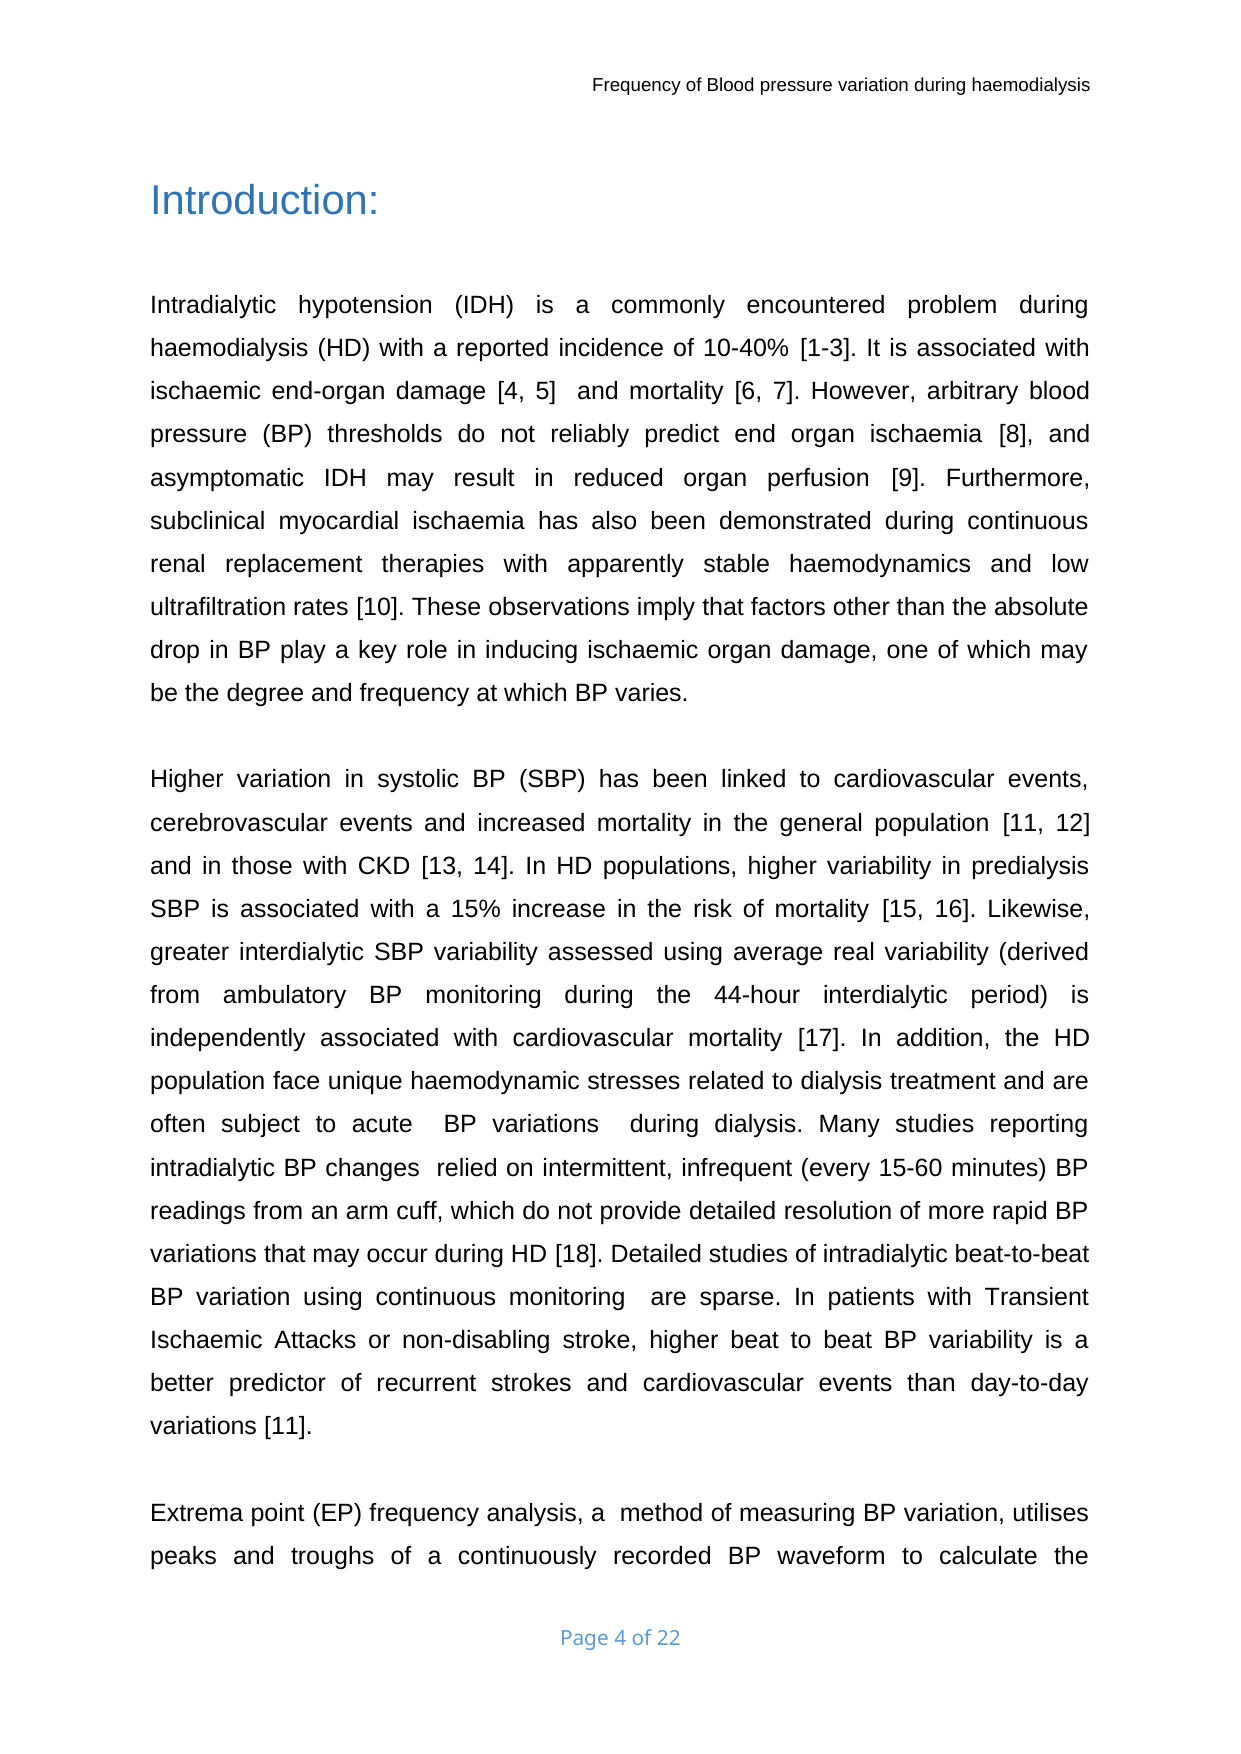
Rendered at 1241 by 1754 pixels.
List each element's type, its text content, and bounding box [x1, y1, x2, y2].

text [150, 1497, 1090, 1569]
text Higher variation in systolic BP (SBP) has been linked to cardiovascular events, cerebrovascular events and increased mortality in the general population [11, 12] and in those with CKD [13, 14]. In HD populations, higher variability in predialysis SBP is associated with a 15% increase in the risk of mortality [15, 16]. Likewise, greater interdialytic SBP variability assessed using average real variability (derived from ambulatory BP monitoring during the 44-hour interdialytic period) is independently associated with cardiovascular mortality [17]. In addition, the HD population face unique haemodynamic stresses related to dialysis treatment and are often subject to acute BP variations during dialysis. Many studies reporting intradialytic BP changes relied on intermittent, infrequent (every 15-60 minutes) BP readings from an arm cuff, which do not provide detailed resolution of more rapid BP variations that may occur during HD [18]. Detailed studies of intradialytic beat-to-beat BP variation using continuous monitoring are sparse. In patients with Transient Ischaemic Attacks or non-disabling stroke, higher beat to beat BP variability is a better predictor of recurrent strokes and cardiovascular events than day-to-day variations [11]. [150, 764, 1090, 1440]
text Intradialytic hypotension (IDH) is a commonly encountered problem during haemodialysis (HD) with a reported incidence of 10-40% [1-3]. It is associated with ischaemic end-organ damage [4, 5] and mortality [6, 7]. However, arbitrary blood pressure (BP) thresholds do not reliably predict end organ ischaemia [8], and asymptomatic IDH may result in reduced organ perfusion [9]. Furthermore, subclinical myocardial ischaemia has also been demonstrated during continuous renal replacement therapies with apparently stable haemodynamics and low ultrafiltration rates [10]. These observations imply that factors other than the absolute drop in BP play a key role in inducing ischaemic organ damage, one of which may be the degree and frequency at which BP varies. [150, 290, 1090, 707]
text Introduction: [150, 175, 1090, 223]
